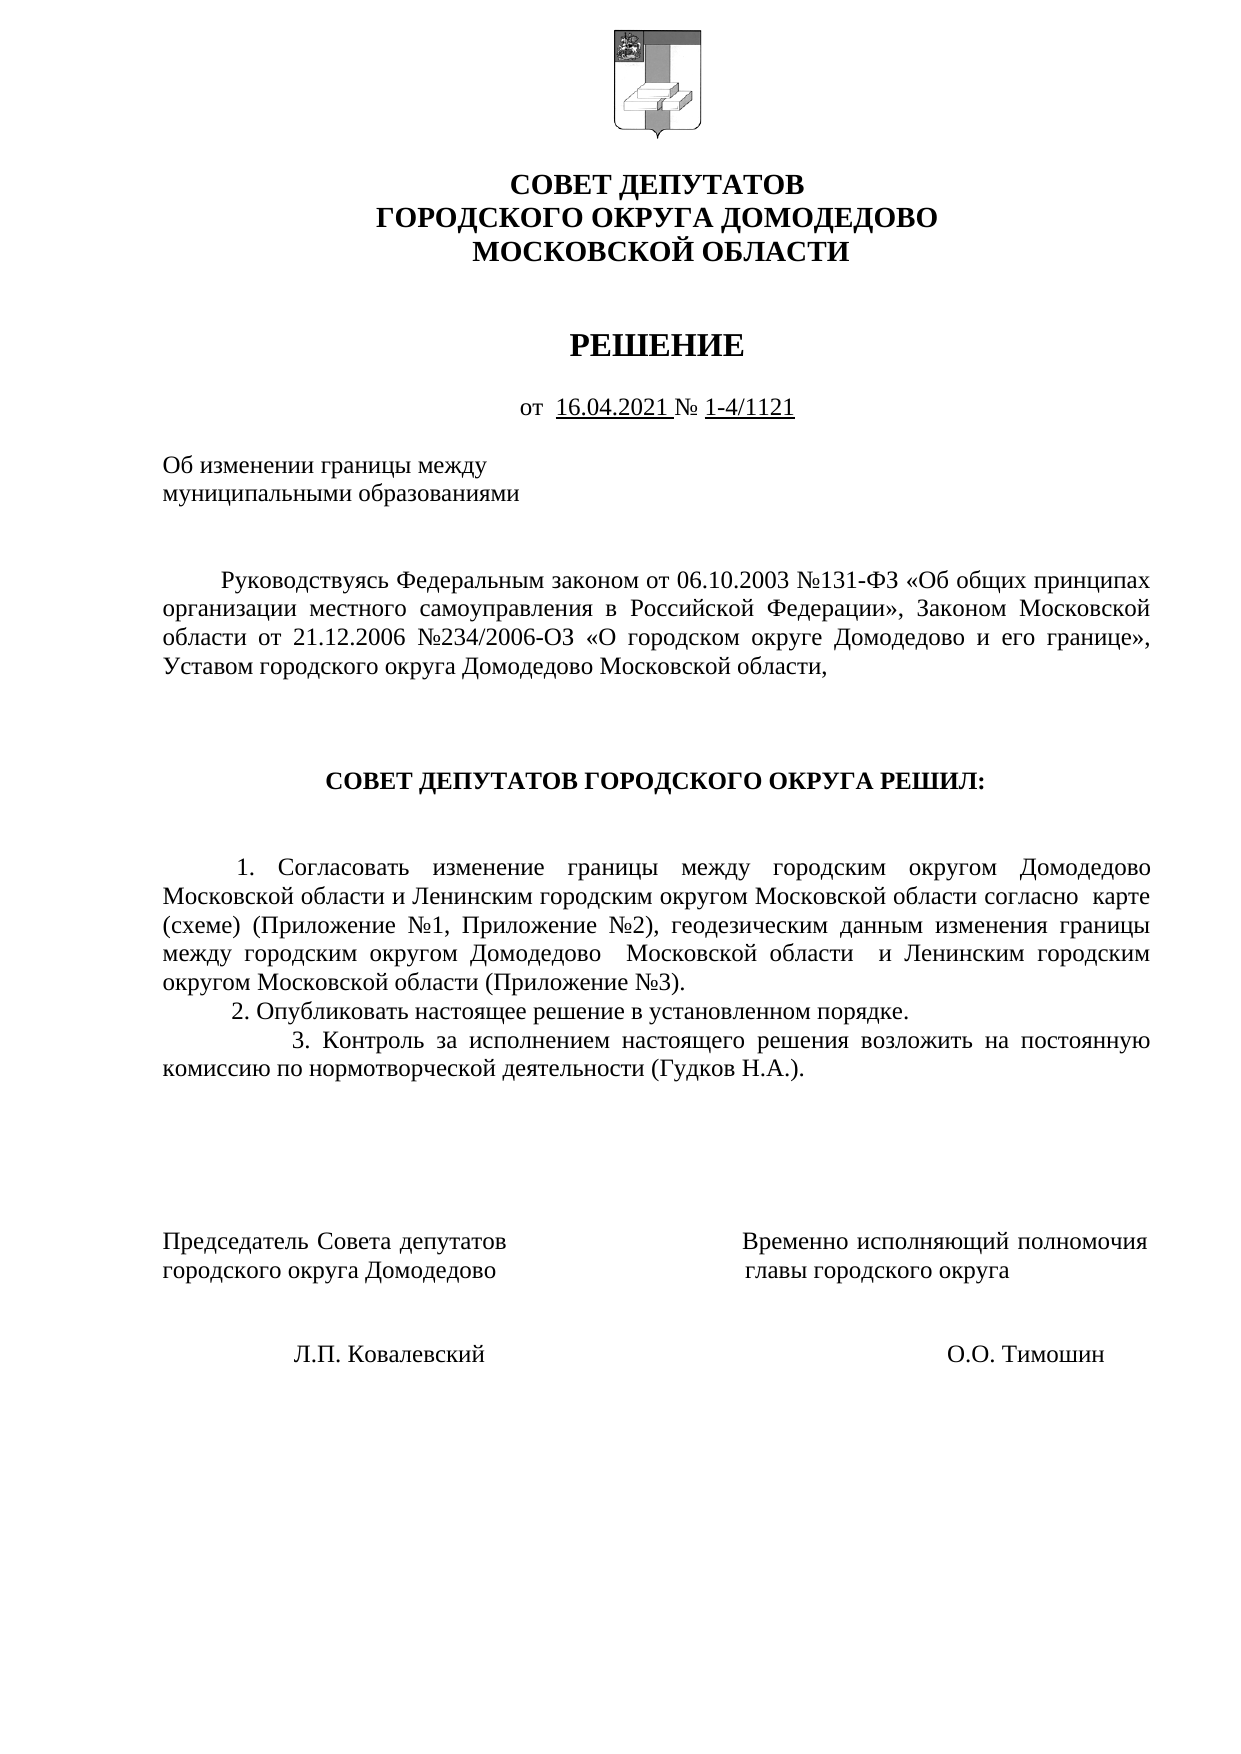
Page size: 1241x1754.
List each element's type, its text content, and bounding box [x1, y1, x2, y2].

text СОВЕТ ДЕПУТАТОВ [162, 167, 1152, 201]
text Председатель Совета депутатов Временно исполняющий полномочия городского округа Домодедово главы городского округа [162, 1226, 1152, 1283]
text ГОРОДСКОГО ОКРУГА ДОМОДЕДОВО [162, 201, 1152, 234]
text Руководствуясь Федеральным законом от 06.10.2003 №131-ФЗ «Об общих принципах организации местного самоуправления в Российской Федерации», Законом Московской области от 21.12.2006 №234/2006-ОЗ «О городском округе Домодедово и его границе», Уставом городского округа Домодедово Московской области, [162, 565, 1152, 680]
text Л.П. Ковалевский О.О. Тимошин [162, 1339, 1152, 1368]
text СОВЕТ ДЕПУТАТОВ ГОРОДСКОГО ОКРУГА РЕШИЛ: [162, 766, 1152, 795]
text от 16.04.2021 № 1-4/1121 [162, 392, 1152, 421]
text 1. Согласовать изменение границы между городским округом Домодедово Московской области и Ленинским городским округом Московской области согласно карте (схеме) (Приложение №1, Приложение №2), геодезическим данным изменения границы между городским округом Домодедово Московской области и Ленинским городским округом Московской области (Приложение №3). [162, 852, 1152, 996]
text 2. Опубликовать настоящее решение в установленном порядке. [162, 996, 1152, 1025]
text 3. Контроль за исполнением настоящего решения возложить на постоянную комиссию по нормотворческой деятельности (Гудков Н.А.). [162, 1025, 1152, 1082]
text муниципальными образованиями [162, 478, 1152, 507]
text МОСКОВСКОЙ ОБЛАСТИ [162, 234, 1152, 268]
picture [612, 29, 702, 139]
text РЕШЕНИЕ [162, 325, 1152, 363]
text Об изменении границы между [162, 450, 1152, 478]
